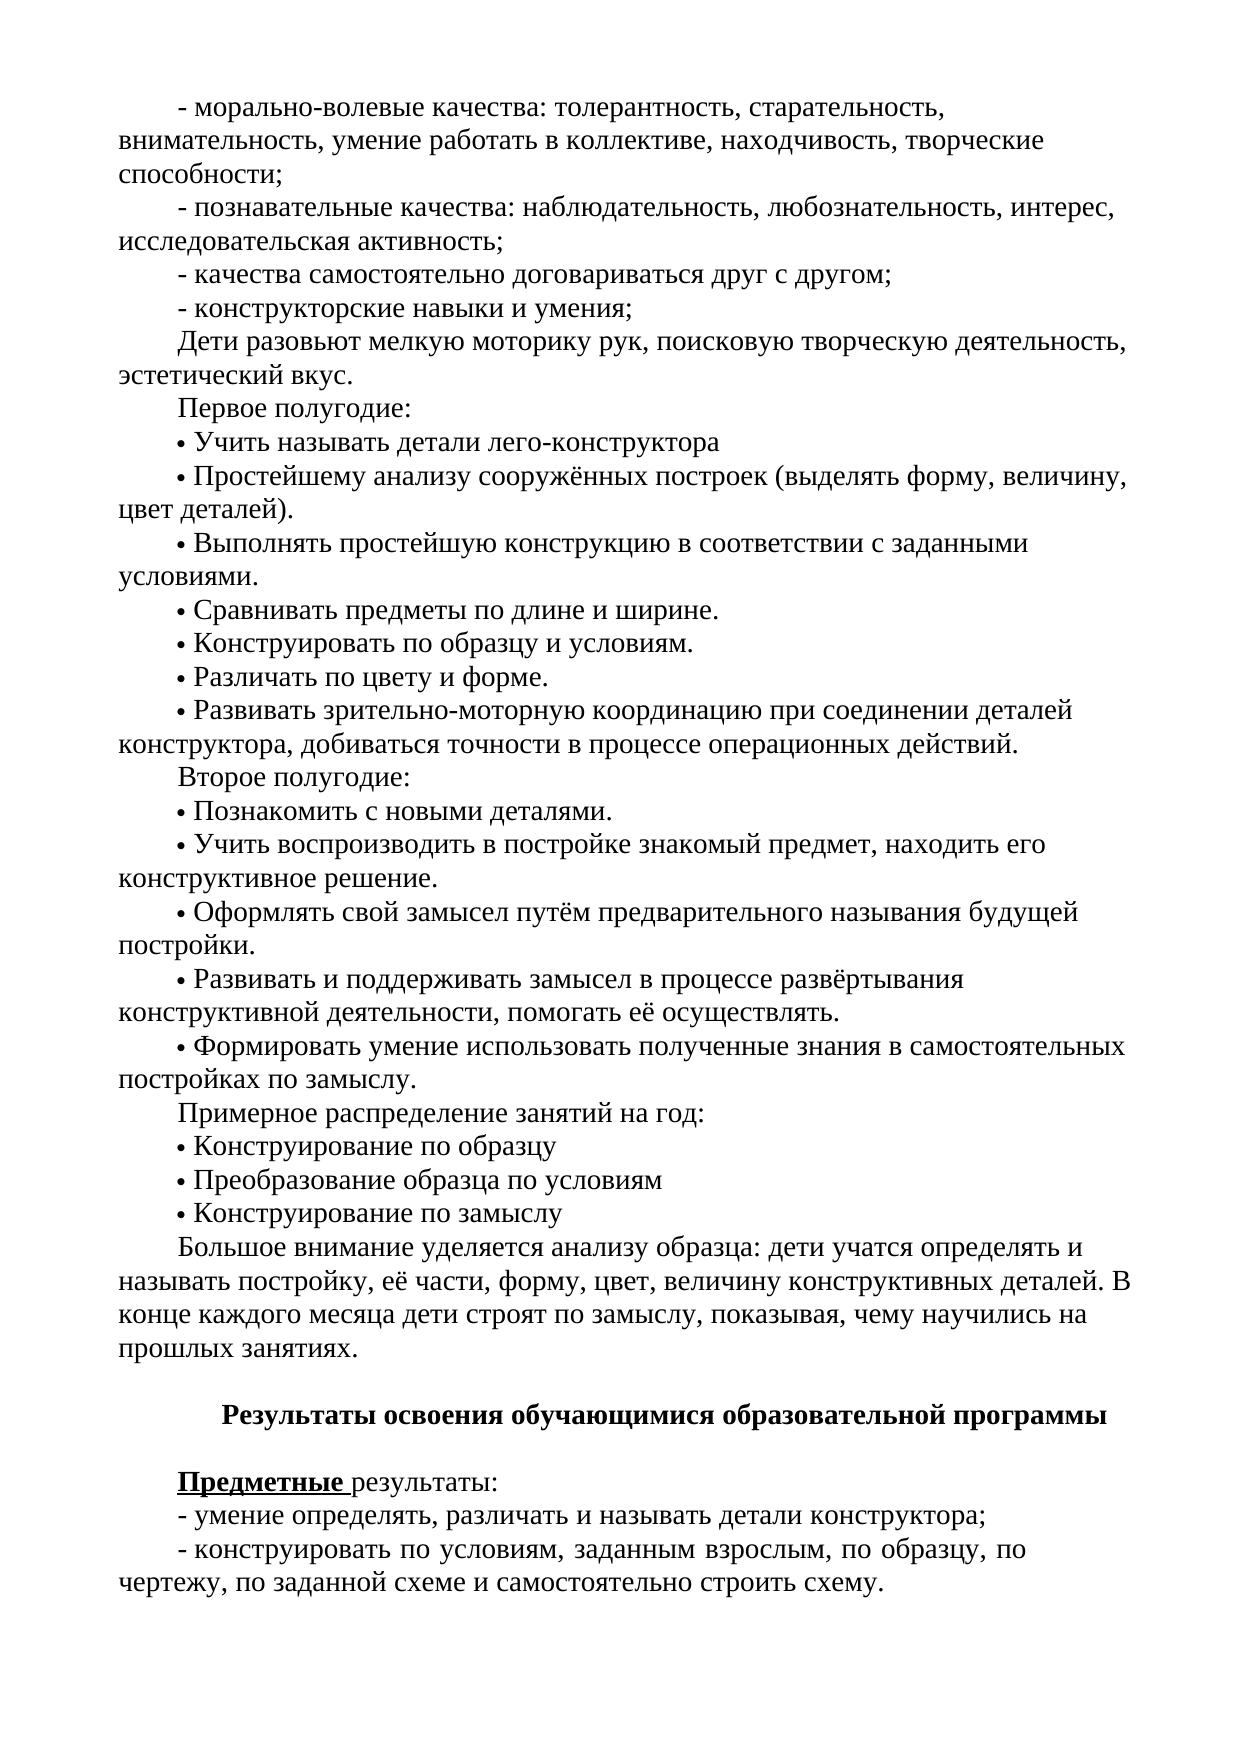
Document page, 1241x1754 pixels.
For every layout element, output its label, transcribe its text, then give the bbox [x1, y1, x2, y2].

list Учить называть детали лего-конструктора [118, 424, 1152, 458]
list Сравнивать предметы по длине и ширине. [118, 592, 1152, 625]
text Примерное распределение занятий на год: [118, 1095, 1152, 1128]
list Выполнять простейшую конструкцию в соответствии с заданными условиями. [118, 525, 1152, 592]
list Познакомить с новыми деталями. [118, 793, 1152, 827]
list Развивать и поддерживать замысел в процессе развёртывания конструктивной деятельности, помогать её осуществлять. [118, 961, 1152, 1028]
list Конструирование по замыслу [118, 1196, 1152, 1229]
text Предметные результаты: [118, 1464, 1152, 1497]
list Конструирование по образцу [118, 1128, 1152, 1162]
text - конструировать по условиям, заданным взрослым, по образцу, по чертежу, по заданной схеме и самостоятельно строить схему. [118, 1531, 1152, 1598]
text Дети разовьют мелкую моторику рук, поисковую творческую деятельность, эстетический вкус. [118, 323, 1152, 391]
list Оформлять свой замысел путём предварительного называния будущей постройки. [118, 894, 1152, 961]
list Развивать зрительно-моторную координацию при соединении деталей конструктора, добиваться точности в процессе операционных действий. [118, 692, 1152, 759]
text - умение определять, различать и называть детали конструктора; [118, 1497, 1152, 1531]
text Большое внимание уделяется анализу образца: дети учатся определять и называть постройку, её части, форму, цвет, величину конструктивных деталей. В конце каждого месяца дети строят по замыслу, показывая, чему научились на прошлых занятиях. [118, 1229, 1152, 1363]
text Первое полугодие: [118, 391, 1152, 424]
list Преобразование образца по условиям [118, 1162, 1152, 1196]
text - конструкторские навыки и умения; [118, 290, 1152, 323]
text - познавательные качества: наблюдательность, любознательность, интерес, исследовательская активность; [118, 189, 1152, 256]
list Различать по цвету и форме. [118, 659, 1152, 692]
text Второе полугодие: [118, 759, 1152, 793]
list Конструировать по образцу и условиям. [118, 625, 1152, 659]
list Формировать умение использовать полученные знания в самостоятельных постройках по замыслу. [118, 1028, 1152, 1095]
text Результаты освоения обучающимися образовательной программы [118, 1397, 1152, 1430]
text - морально-волевые качества: толерантность, старательность, внимательность, умение работать в коллективе, находчивость, творческие способности; [118, 89, 1152, 189]
list Простейшему анализу сооружённых построек (выделять форму, величину, цвет деталей). [118, 458, 1152, 525]
list Учить воспроизводить в постройке знакомый предмет, находить его конструктивное решение. [118, 827, 1152, 894]
text - качества самостоятельно договариваться друг с другом; [118, 256, 1152, 290]
